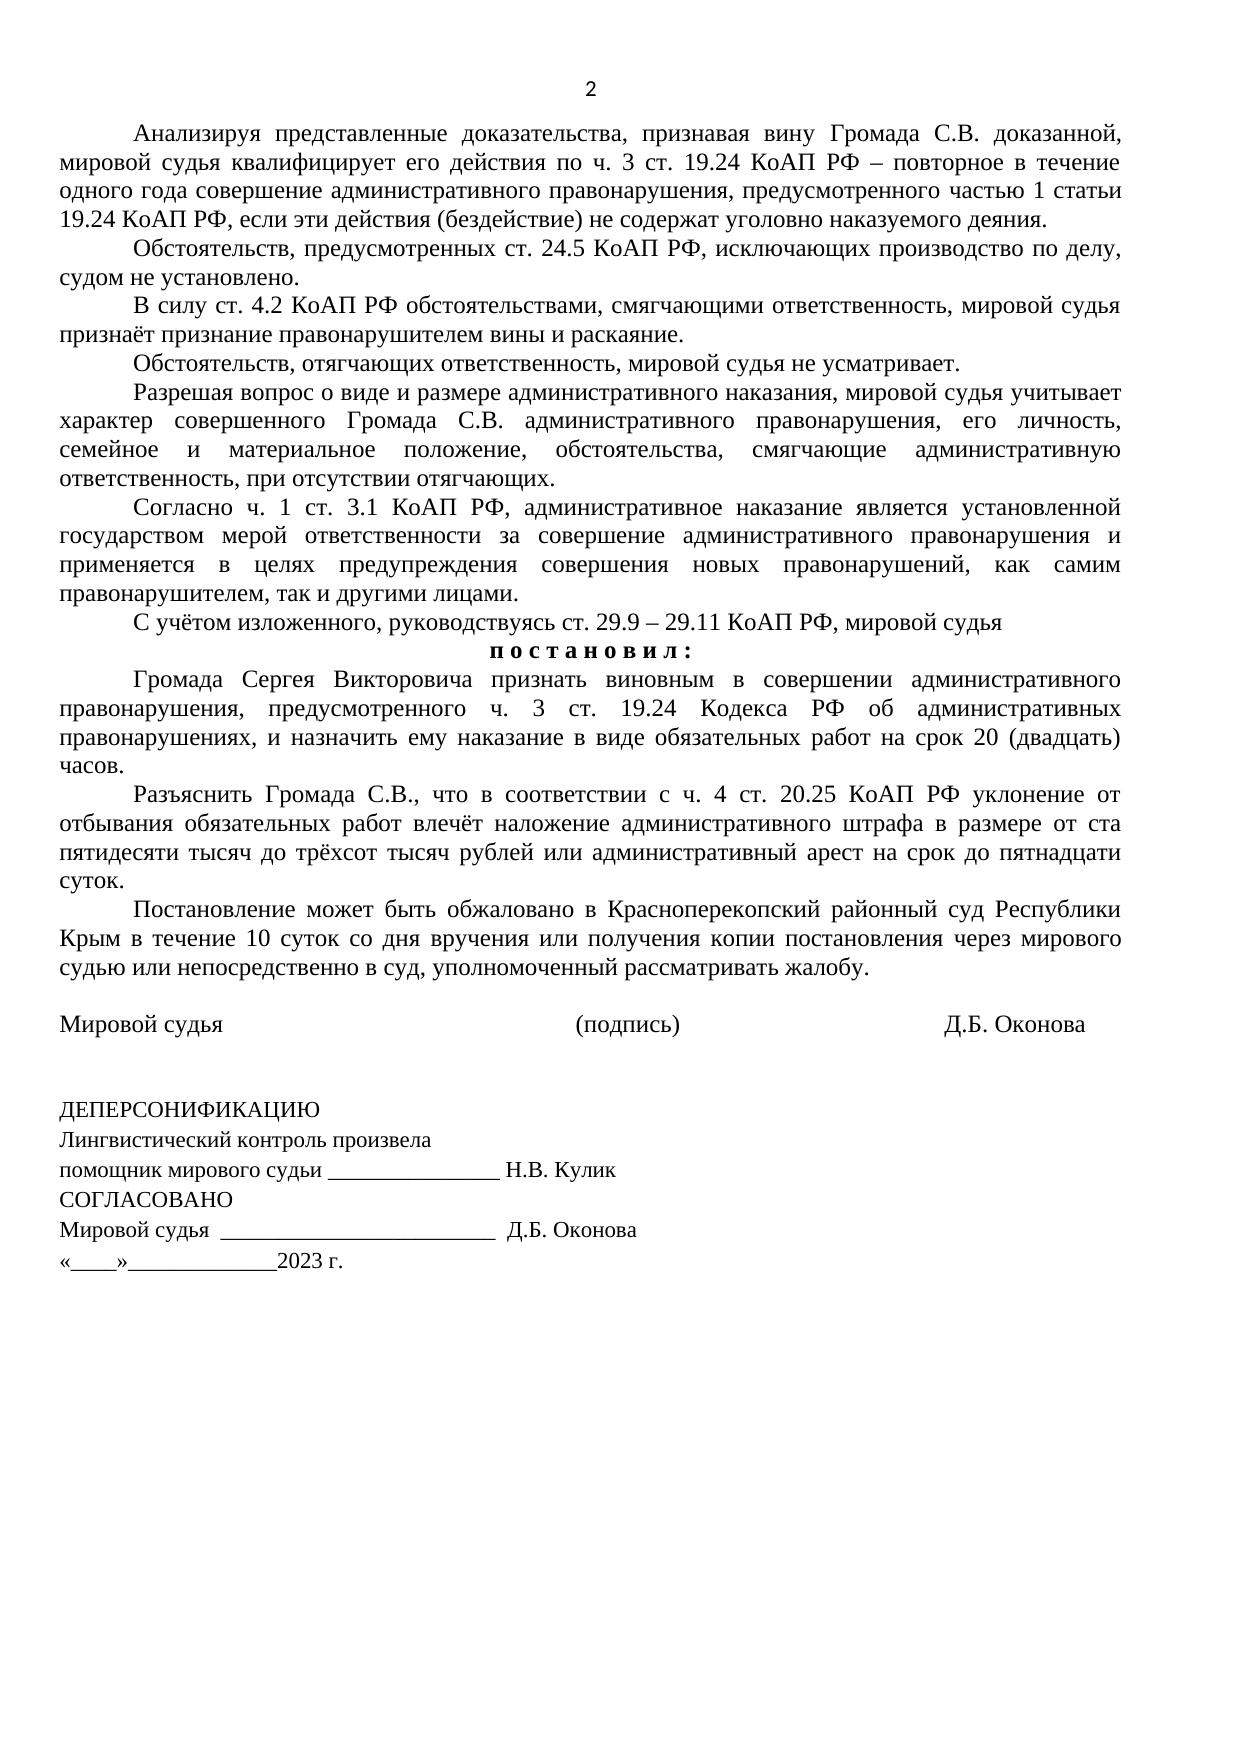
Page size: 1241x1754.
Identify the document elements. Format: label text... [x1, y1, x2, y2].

text Разъяснить Громада С.В., что в соответствии с ч. 4 ст. 20.25 КоАП РФ уклонение от отбывания обязательных работ влечёт наложение административного штрафа в размере от ста пятидесяти тысяч до трёхсот тысяч рублей или административный арест на срок до пятнадцати суток. [59, 779, 1122, 894]
text В силу ст. 4.2 КоАП РФ обстоятельствами, смягчающими ответственность, мировой судья признаёт признание правонарушителем вины и раскаяние. [59, 291, 1122, 348]
text Разрешая вопрос о виде и размере административного наказания, мировой судья учитывает характер совершенного Громада С.В. административного правонарушения, его личность, семейное и материальное положение, обстоятельства, смягчающие административную ответственность, при отсутствии отягчающих. [59, 377, 1122, 492]
text С учётом изложенного, руководствуясь ст. 29.9 – 29.11 КоАП РФ, мировой судья [59, 607, 1122, 636]
text помощник мирового судьи _______________ Н.В. Кулик [59, 1156, 1122, 1182]
text Громада Сергея Викторовича признать виновным в совершении административного правонарушения, предусмотренного ч. 3 ст. 19.24 Кодекса РФ об административных правонарушениях, и назначить ему наказание в виде обязательных работ на срок 20 (двадцать) часов. [59, 664, 1122, 779]
text Анализируя представленные доказательства, признавая вину Громада С.В. доказанной, мировой судья квалифицирует его действия по ч. 3 ст. 19.24 КоАП РФ – повторное в течение одного года совершение административного правонарушения, предусмотренного частью 1 статьи 19.24 КоАП РФ, если эти действия (бездействие) не содержат уголовно наказуемого деяния. [59, 118, 1122, 233]
text Согласно ч. 1 ст. 3.1 КоАП РФ, административное наказание является установленной государством мерой ответственности за совершение административного правонарушения и применяется в целях предупреждения совершения новых правонарушений, как самим правонарушителем, так и другими лицами. [59, 492, 1122, 607]
text Обстоятельств, предусмотренных ст. 24.5 КоАП РФ, исключающих производство по делу, судом не установлено. [59, 233, 1122, 291]
text Постановление может быть обжаловано в Красноперекопский районный суд Республики Крым в течение 10 суток со дня вручения или получения копии постановления через мирового судью или непосредственно в суд, уполномоченный рассматривать жалобу. [59, 894, 1122, 981]
text Мировой судья ________________________ Д.Б. Оконова [59, 1216, 1122, 1243]
text Мировой судья (подпись) Д.Б. Оконова [59, 1009, 1122, 1038]
text п о с т а н о в и л : [59, 636, 1122, 664]
text «____»_____________2023 г. [59, 1247, 1122, 1273]
text Обстоятельств, отягчающих ответственность, мировой судья не усматривает. [59, 348, 1122, 377]
text СОГЛАСОВАНО [59, 1186, 1122, 1213]
text ДЕПЕРСОНИФИКАЦИЮ Лингвистический контроль произвела [59, 1096, 1122, 1152]
